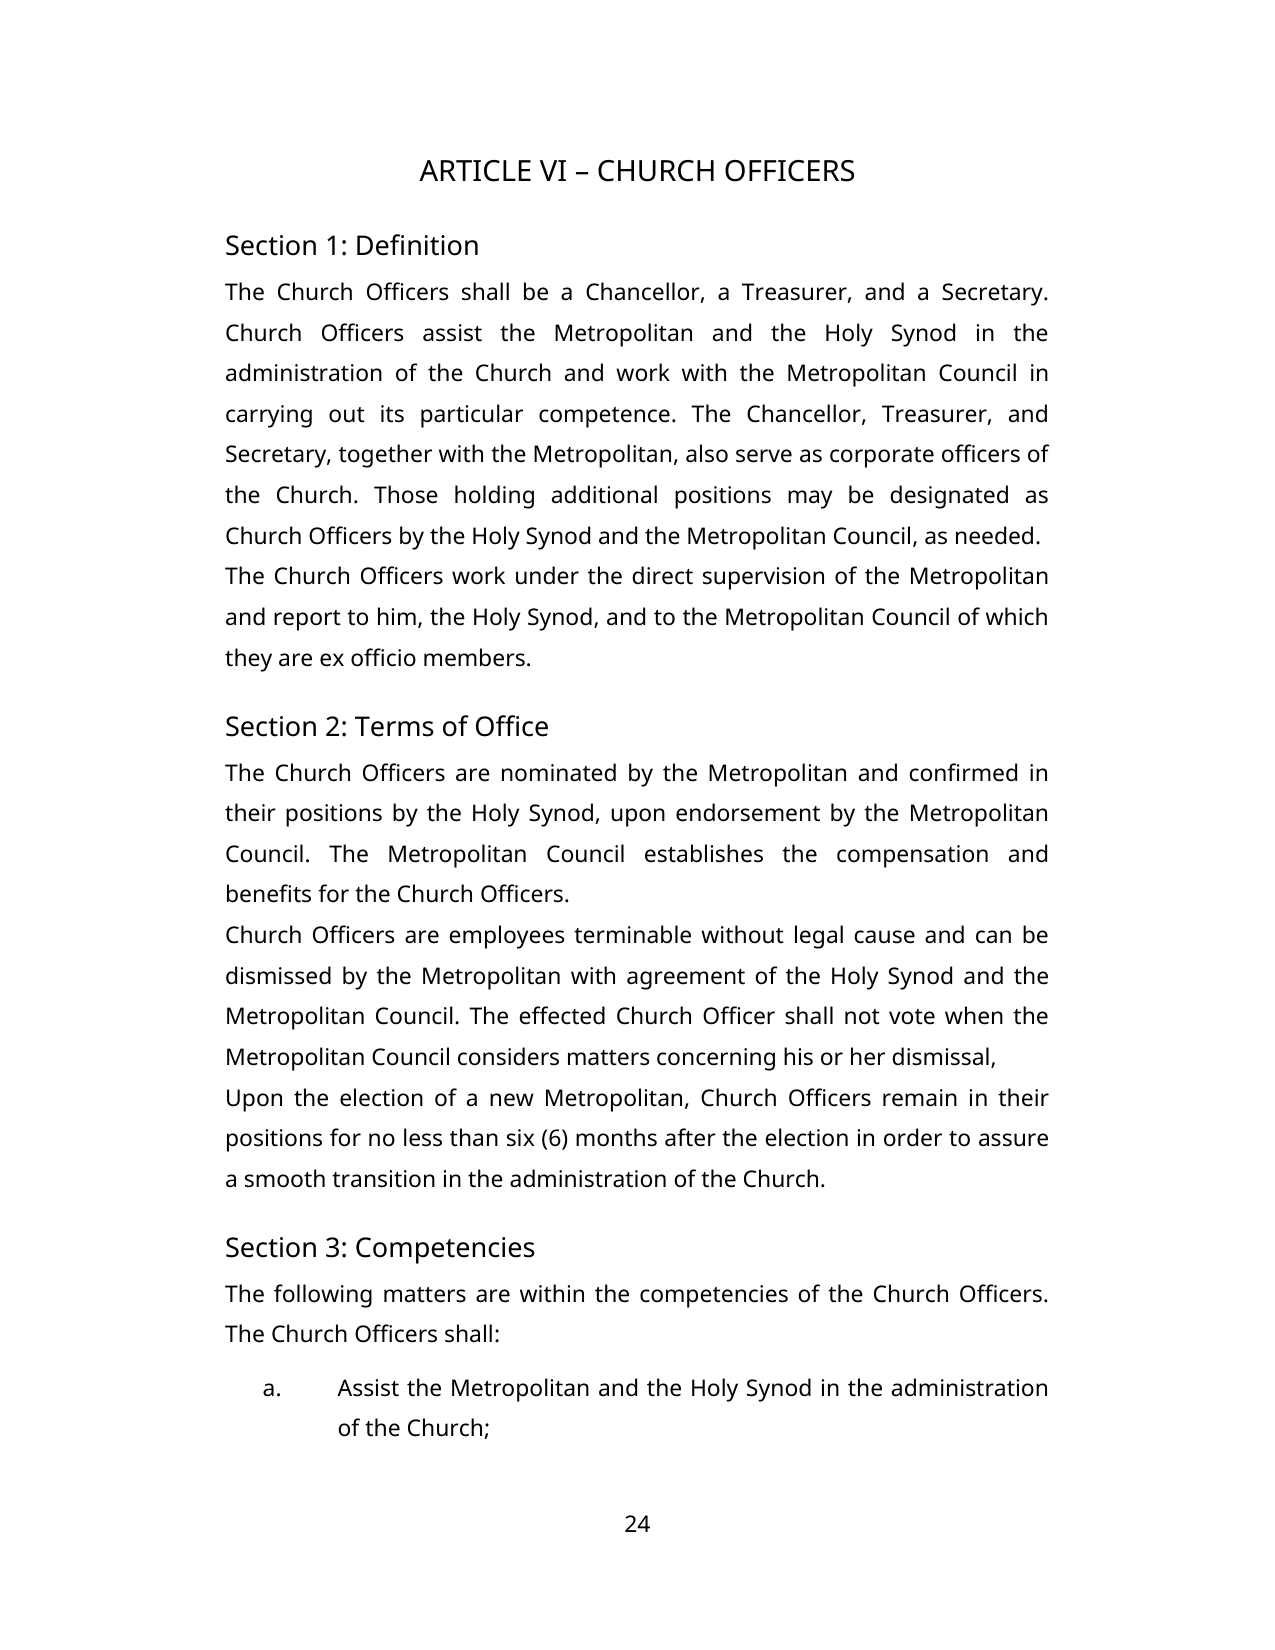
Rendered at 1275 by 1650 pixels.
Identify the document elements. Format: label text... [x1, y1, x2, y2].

text The Church Officers work under the direct supervision of the Metropolitan and report to him, the Holy Synod, and to the Metropolitan Council of which they are ex officio members. [225, 560, 1050, 673]
text The Church Officers are nominated by the Metropolitan and confirmed in their positions by the Holy Synod, upon endorsement by the Metropolitan Council. The Metropolitan Council establishes the compensation and benefits for the Church Officers. [225, 757, 1050, 910]
subtitle ARTICLE VI – CHURCH OFFICERS [225, 150, 1050, 190]
text The Church Officers shall be a Chancellor, a Treasurer, and a Secretary. Church Officers assist the Metropolitan and the Holy Synod in the administration of the Church and work with the Metropolitan Council in carrying out its particular competence. The Chancellor, Treasurer, and Secretary, together with the Metropolitan, also serve as corporate officers of the Church. Those holding additional positions may be designated as Church Officers by the Holy Synod and the Metropolitan Council, as needed. [225, 276, 1050, 551]
subtitle Section 1: Definition [225, 227, 1050, 263]
subtitle Section 2: Terms of Office [225, 707, 1050, 744]
text The following matters are within the competencies of the Church Officers. The Church Officers shall: [225, 1278, 1050, 1350]
text Upon the election of a new Metropolitan, Church Officers remain in their positions for no less than six (6) months after the election in order to assure a smooth transition in the administration of the Church. [225, 1082, 1050, 1194]
subtitle Section 3: Competencies [225, 1228, 1050, 1265]
text Church Officers are employees terminable without legal cause and can be dismissed by the Metropolitan with agreement of the Holy Synod and the Metropolitan Council. The effected Church Officer shall not vote when the Metropolitan Council considers matters concerning his or her dismissal, [225, 919, 1050, 1072]
text a. Assist the Metropolitan and the Holy Synod in the administration of the Church; [262, 1372, 1050, 1443]
